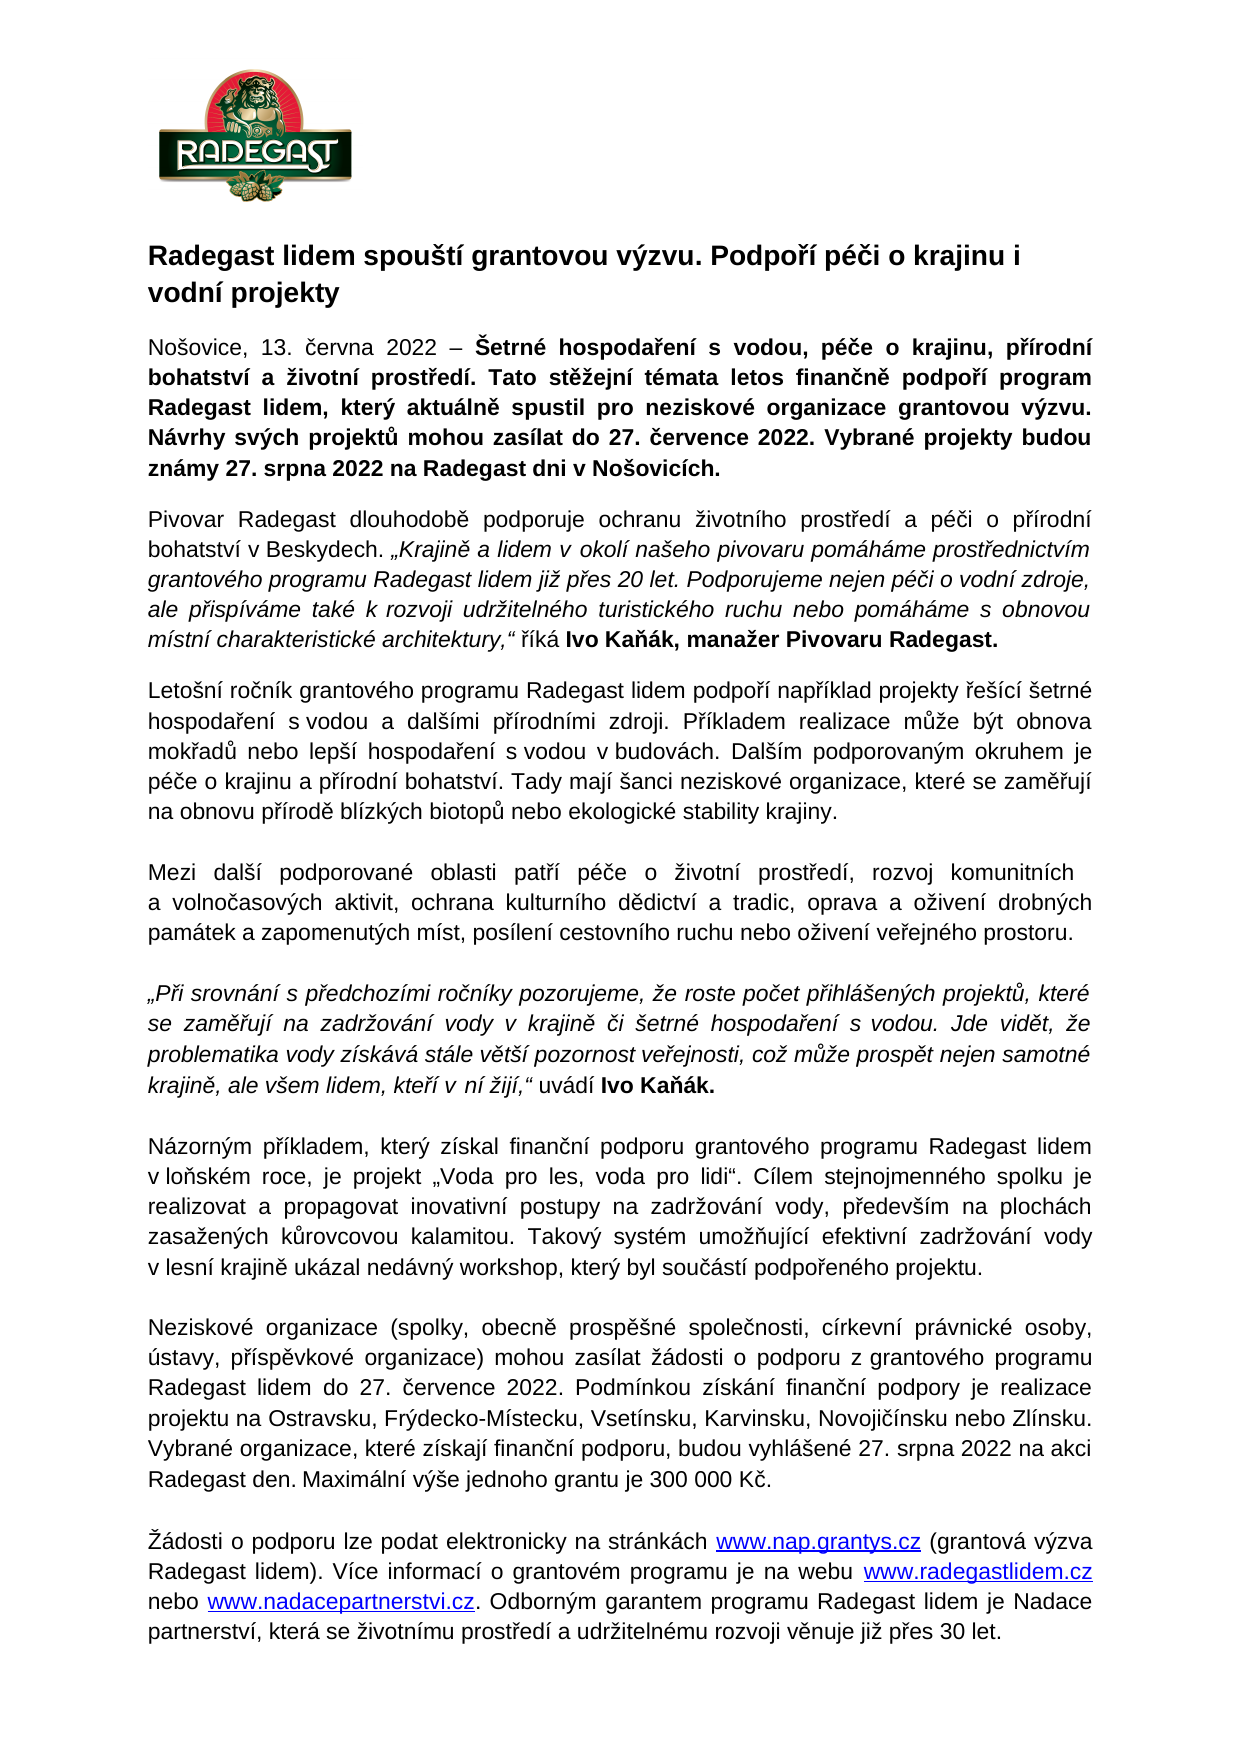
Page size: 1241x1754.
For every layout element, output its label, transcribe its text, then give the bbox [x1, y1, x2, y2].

text Mezi další podporované oblasti patří péče o životní prostředí, rozvoj komunitních a volnočasových aktivit, ochrana kulturního dědictví a tradic, oprava a oživení drobných památek a zapomenutých míst, posílení cestovního ruchu nebo oživení veřejného prostoru. [148, 859, 1093, 946]
text Pivovar Radegast dlouhodobě podporuje ochranu životního prostředí a péči o přírodní bohatství v Beskydech. „Krajině a lidem v okolí našeho pivovaru pomáháme prostřednictvím grantového programu Radegast lidem již přes 20 let. Podporujeme nejen péči o vodní zdroje, ale přispíváme také k rozvoji udržitelného turistického ruchu nebo pomáháme s obnovou místní charakteristické architektury,“ říká Ivo Kaňák, manažer Pivovaru Radegast. [148, 506, 1093, 653]
text Radegast lidem spouští grantovou výzvu. Podpoří péči o krajinu i vodní projekty [148, 238, 1093, 308]
text Nošovice, 13. června 2022 – Šetrné hospodaření s vodou, péče o krajinu, přírodní bohatství a životní prostředí. Tato stěžejní témata letos finančně podpoří program Radegast lidem, který aktuálně spustil pro neziskové organizace grantovou výzvu. Návrhy svých projektů mohou zasílat do 27. července 2022. Vybrané projekty budou známy 27. srpna 2022 na Radegast dni v Nošovicích. [148, 334, 1093, 481]
text Letošní ročník grantového programu Radegast lidem podpoří například projekty řešící šetrné hospodaření s vodou a dalšími přírodními zdroji. Příkladem realizace může být obnova mokřadů nebo lepší hospodaření s vodou v budovách. Dalším podporovaným okruhem je péče o krajinu a přírodní bohatství. Tady mají šanci neziskové organizace, které se zaměřují na obnovu přírodě blízkých biotopů nebo ekologické stability krajiny. [148, 677, 1093, 825]
text Neziskové organizace (spolky, obecně prospěšné společnosti, církevní právnické osoby, ústavy, příspěvkové organizace) mohou zasílat žádosti o podporu z grantového programu Radegast lidem do 27. července 2022. Podmínkou získání finanční podpory je realizace projektu na Ostravsku, Frýdecko-Místecku, Vsetínsku, Karvinsku, Novojičínsku nebo Zlínsku. Vybrané organizace, které získají finanční podporu, budou vyhlášené 27. srpna 2022 na akci Radegast den. Maximální výše jednoho grantu je 300 000 Kč. [148, 1314, 1093, 1493]
text „Při srovnání s předchozími ročníky pozorujeme, že roste počet přihlášených projektů, které se zaměřují na zadržování vody v krajině či šetrné hospodaření s vodou. Jde vidět, že problematika vody získává stále větší pozornost veřejnosti, což může prospět nejen samotné krajině, ale všem lidem, kteří v ní žijí,“ uvádí Ivo Kaňák. [148, 979, 1093, 1098]
text Názorným příkladem, který získal finanční podporu grantového programu Radegast lidem v loňském roce, je projekt „Voda pro les, voda pro lidi“. Cílem stejnojmenného spolku je realizovat a propagovat inovativní postupy na zadržování vody, především na plochách zasažených kůrovcovou kalamitou. Takový systém umožňující efektivní zadržování vody v lesní krajině ukázal nedávný workshop, který byl součástí podpořeného projektu. [148, 1133, 1093, 1280]
text Žádosti o podporu lze podat elektronicky na stránkách www.nap.grantys.cz (grantová výzva Radegast lidem). Více informací o grantovém programu je na webu www.radegastlidem.cz nebo www.nadacepartnerstvi.cz. Odborným garantem programu Radegast lidem je Nadace partnerství, která se životnímu prostředí a udržitelnému rozvoji věnuje již přes 30 let. [148, 1528, 1093, 1644]
